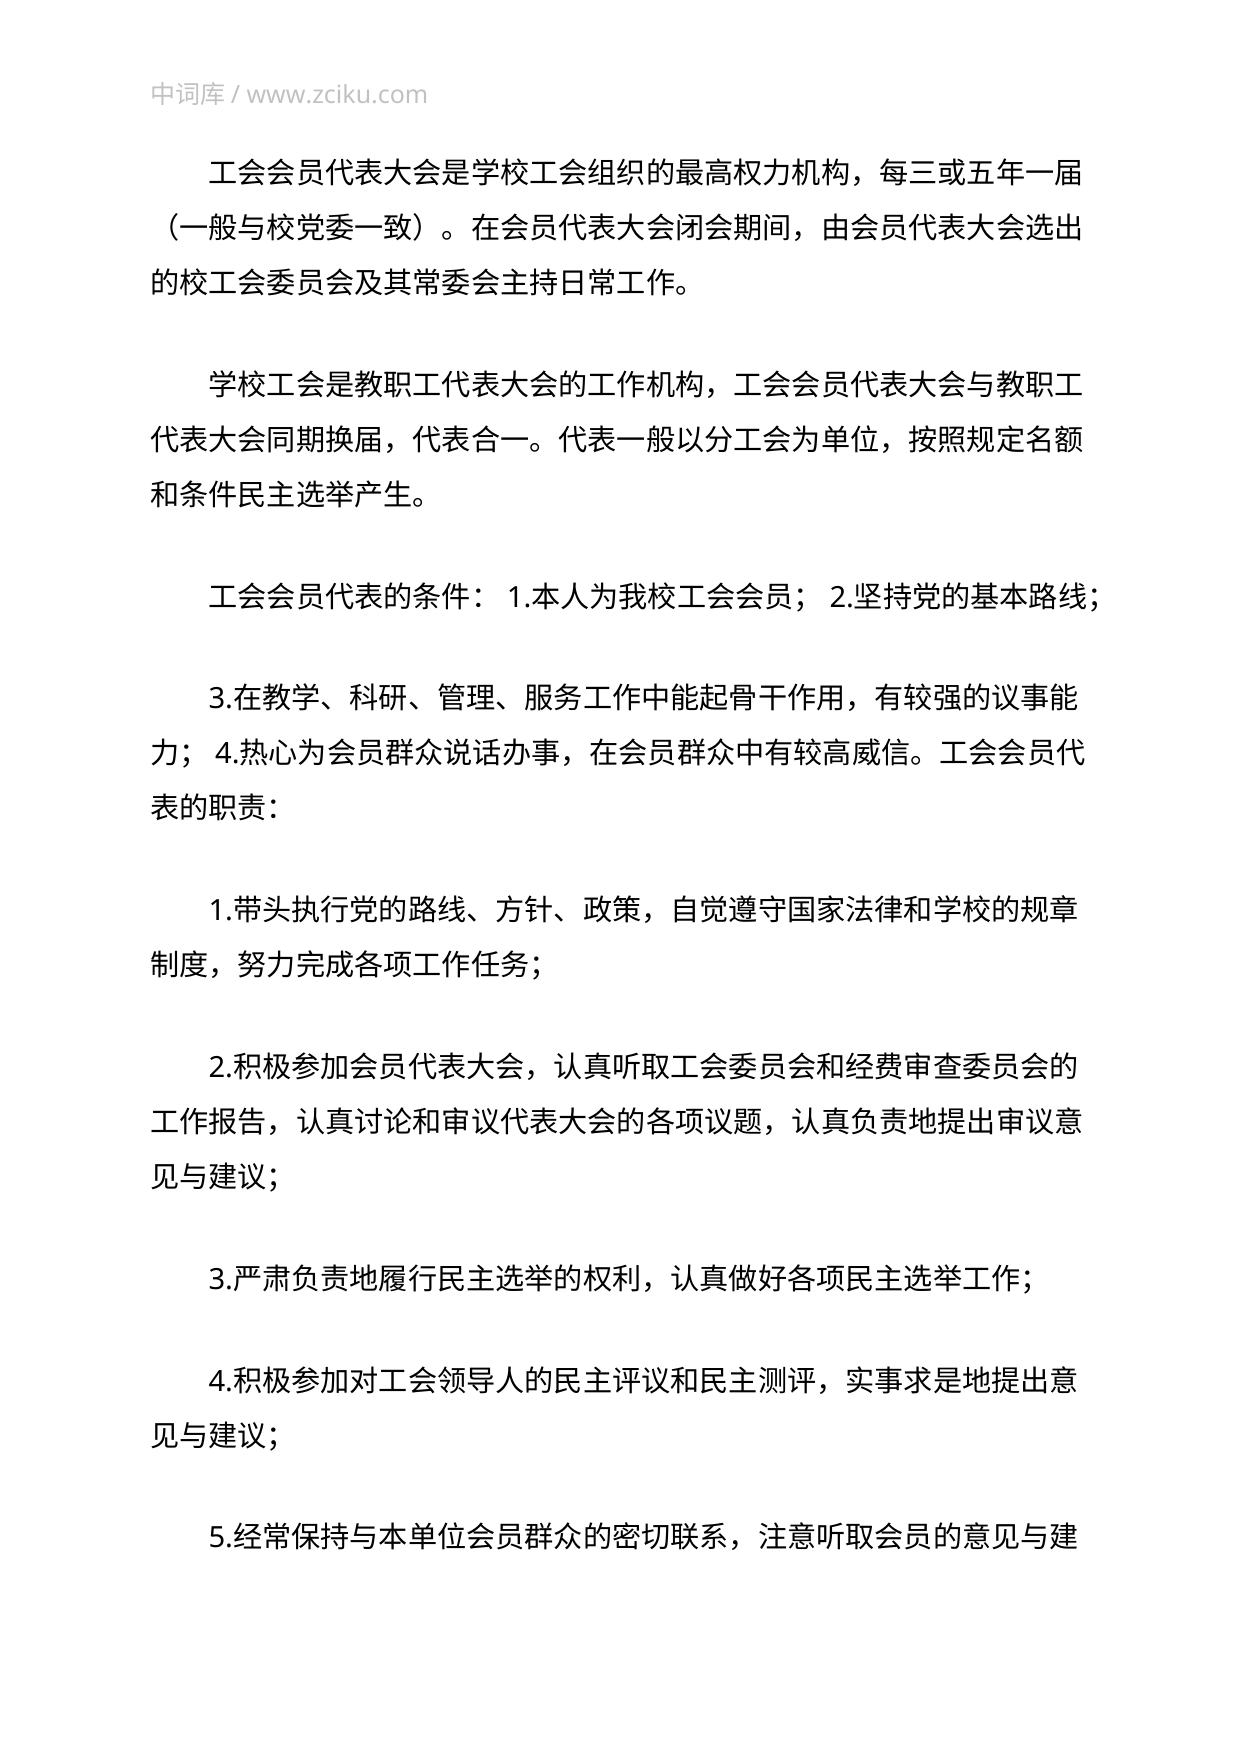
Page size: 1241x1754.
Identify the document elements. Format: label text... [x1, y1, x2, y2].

text 3.在教学、科研、管理、服务工作中能起骨干作用，有较强的议事能力； 4.热心为会员群众说话办事，在会员群众中有较高威信。工会会员代表的职责： [150, 675, 1090, 827]
text 工会会员代表的条件： 1.本人为我校工会会员； 2.坚持党的基本路线； [150, 573, 1090, 616]
text 4.积极参加对工会领导人的民主评议和民主测评，实事求是地提出意见与建议； [150, 1357, 1090, 1454]
text 2.积极参加会员代表大会，认真听取工会委员会和经费审查委员会的工作报告，认真讨论和审议代表大会的各项议题，认真负责地提出审议意见与建议； [150, 1044, 1090, 1196]
text 工会会员代表大会是学校工会组织的最高权力机构，每三或五年一届（一般与校党委一致）。在会员代表大会闭会期间，由会员代表大会选出的校工会委员会及其常委会主持日常工作。 [150, 150, 1090, 302]
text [150, 1514, 1090, 1556]
text 3.严肃负责地履行民主选举的权利，认真做好各项民主选举工作； [150, 1255, 1090, 1298]
text 学校工会是教职工代表大会的工作机构，工会会员代表大会与教职工代表大会同期换届，代表合一。代表一般以分工会为单位，按照规定名额和条件民主选举产生。 [150, 362, 1090, 514]
text 1.带头执行党的路线、方针、政策，自觉遵守国家法律和学校的规章制度，努力完成各项工作任务； [150, 887, 1090, 984]
